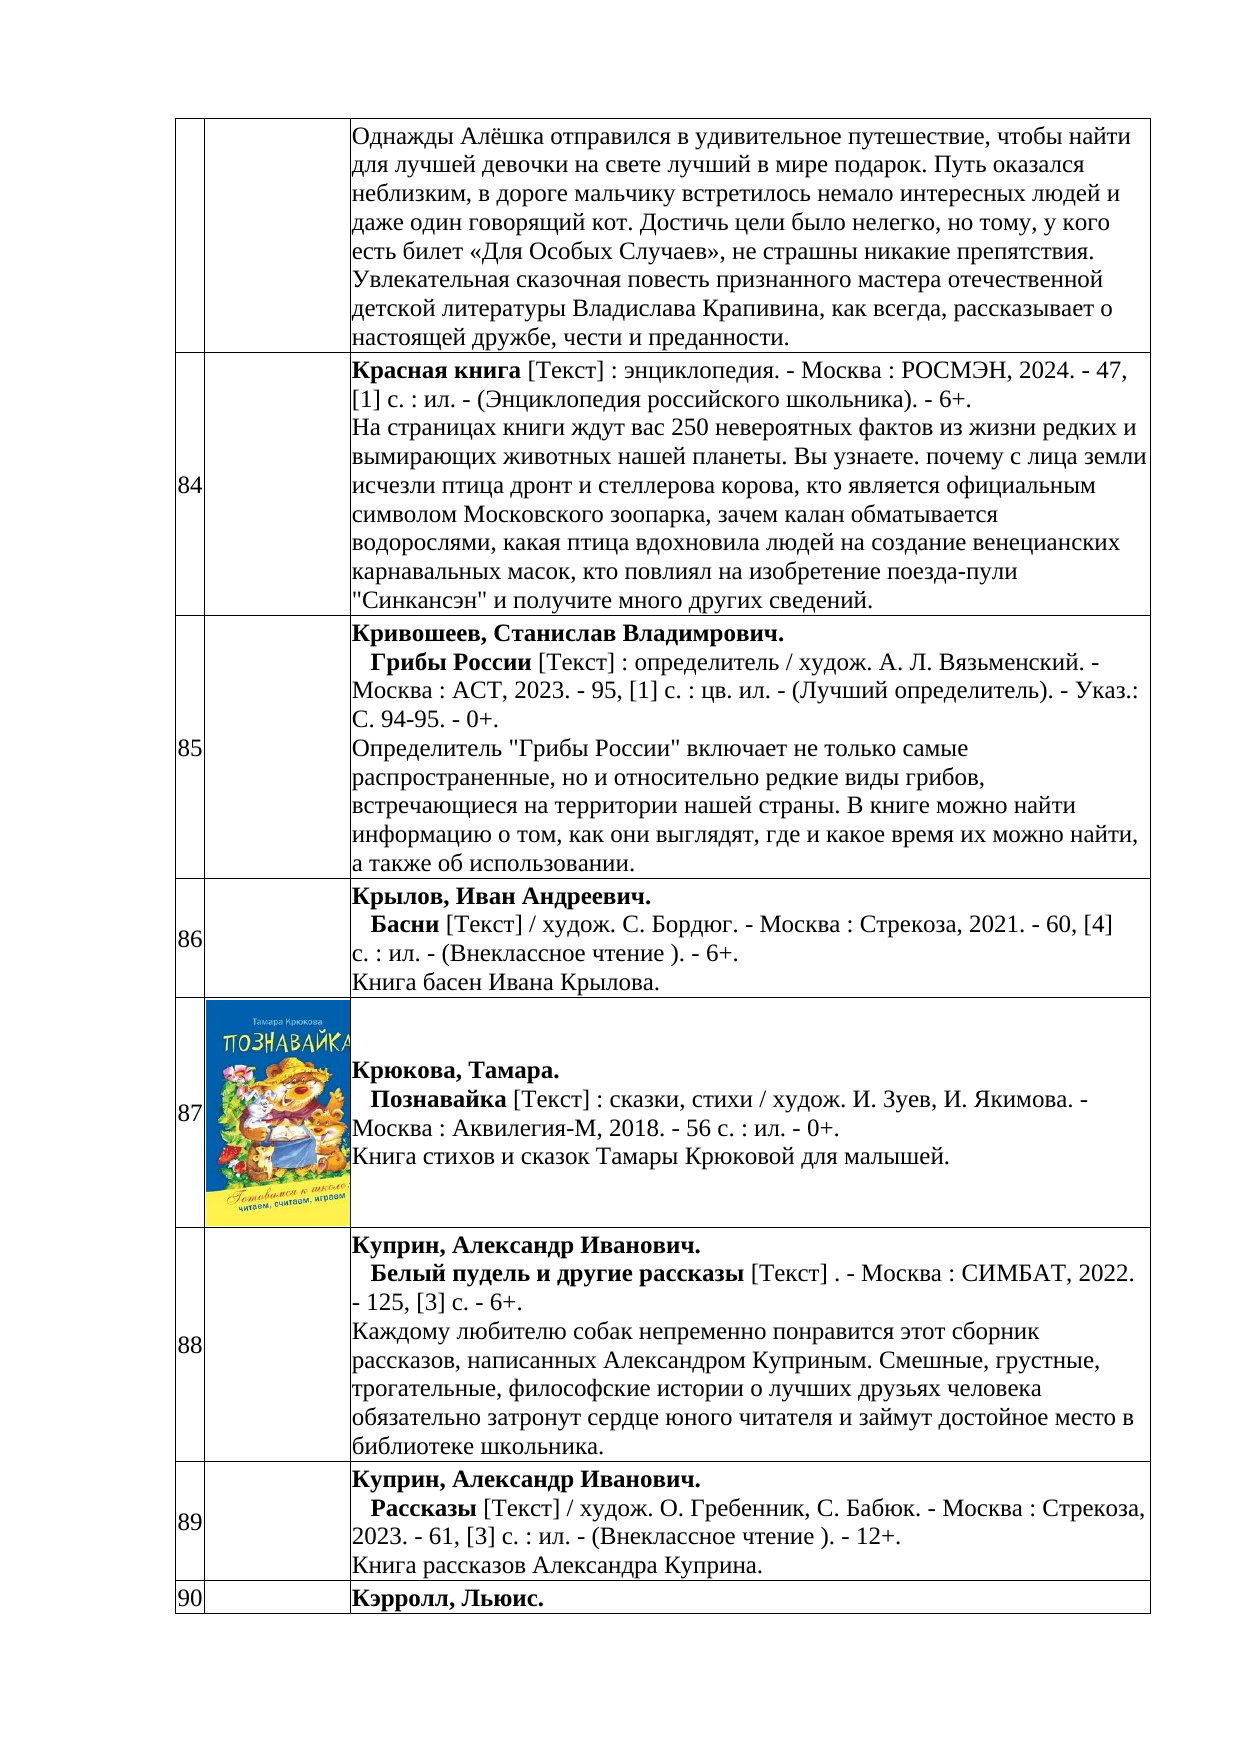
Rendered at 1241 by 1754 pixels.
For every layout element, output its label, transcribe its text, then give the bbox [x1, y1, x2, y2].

table_cell 90 [176, 1581, 204, 1613]
table_cell Крюкова, Тамара. Познавайка [Текст] : сказки, стихи / худож. И. Зуев, И. Якимова. - Москва : Аквилегия-М, 2018. - 56 с. : ил. - 0+. Книга стихов и сказок Тамары Крюковой для малышей. [351, 998, 1150, 1227]
table_cell [205, 119, 350, 352]
table_cell 84 [176, 353, 204, 615]
picture [206, 1000, 350, 1226]
table_cell 86 [176, 879, 204, 997]
table_cell [205, 616, 350, 878]
table_cell 85 [176, 616, 204, 878]
table_cell Кривошеев, Станислав Владимрович. Грибы России [Текст] : определитель / худож. А. Л. Вязьменский. - Москва : АСТ, 2023. - 95, [1] с. : цв. ил. - (Лучший определитель). - Указ.: С. 94-95. - 0+. Определитель "Грибы России" включает не только самые распространенные, но и относительно редкие виды грибов, встречающиеся на территории нашей страны. В книге можно найти информацию о том, как они выглядят, где и какое время их можно найти, а также об использовании. [351, 616, 1150, 878]
table_cell 88 [176, 1228, 204, 1461]
table_cell 89 [176, 1462, 204, 1580]
table_cell Куприн, Александр Иванович. Белый пудель и другие рассказы [Текст] . - Москва : СИМБАТ, 2022. - 125, [3] с. - 6+. Каждому любителю собак непременно понравится этот сборник рассказов, написанных Александром Куприным. Смешные, грустные, трогательные, философские истории о лучших друзьях человека обязательно затронут сердце юного читателя и займут достойное место в библиотеке школьника. [351, 1228, 1150, 1461]
table_cell [205, 879, 350, 997]
table_cell [205, 1228, 350, 1461]
table_cell [205, 1581, 350, 1613]
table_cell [351, 1581, 1150, 1613]
table_cell 83 [176, 119, 204, 352]
table_cell Куприн, Александр Иванович. Рассказы [Текст] / худож. О. Гребенник, С. Бабюк. - Москва : Стрекоза, 2023. - 61, [3] c. : ил. - (Внеклассное чтение ). - 12+. Книга рассказов Александра Куприна. [351, 1462, 1150, 1580]
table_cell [351, 119, 1150, 352]
table_cell 87 [176, 998, 204, 1227]
table_cell [205, 1462, 350, 1580]
table_cell Красная книга [Текст] : энциклопедия. - Москва : РОСМЭН, 2024. - 47, [1] с. : ил. - (Энциклопедия российского школьника). - 6+. На страницах книги ждут вас 250 невероятных фактов из жизни редких и вымирающих животных нашей планеты. Вы узнаете. почему с лица земли исчезли птица дронт и стеллерова корова, кто является официальным символом Московского зоопарка, зачем калан обматывается водорослями, какая птица вдохновила людей на создание венецианских карнавальных масок, кто повлиял на изобретение поезда-пули "Синкансэн" и получите много других сведений. [351, 353, 1150, 615]
table_cell [205, 353, 350, 615]
table_cell Крылов, Иван Андреевич. Басни [Текст] / худож. С. Бордюг. - Москва : Стрекоза, 2021. - 60, [4] c. : ил. - (Внеклассное чтение ). - 6+. Книга басен Ивана Крылова. [351, 879, 1150, 997]
